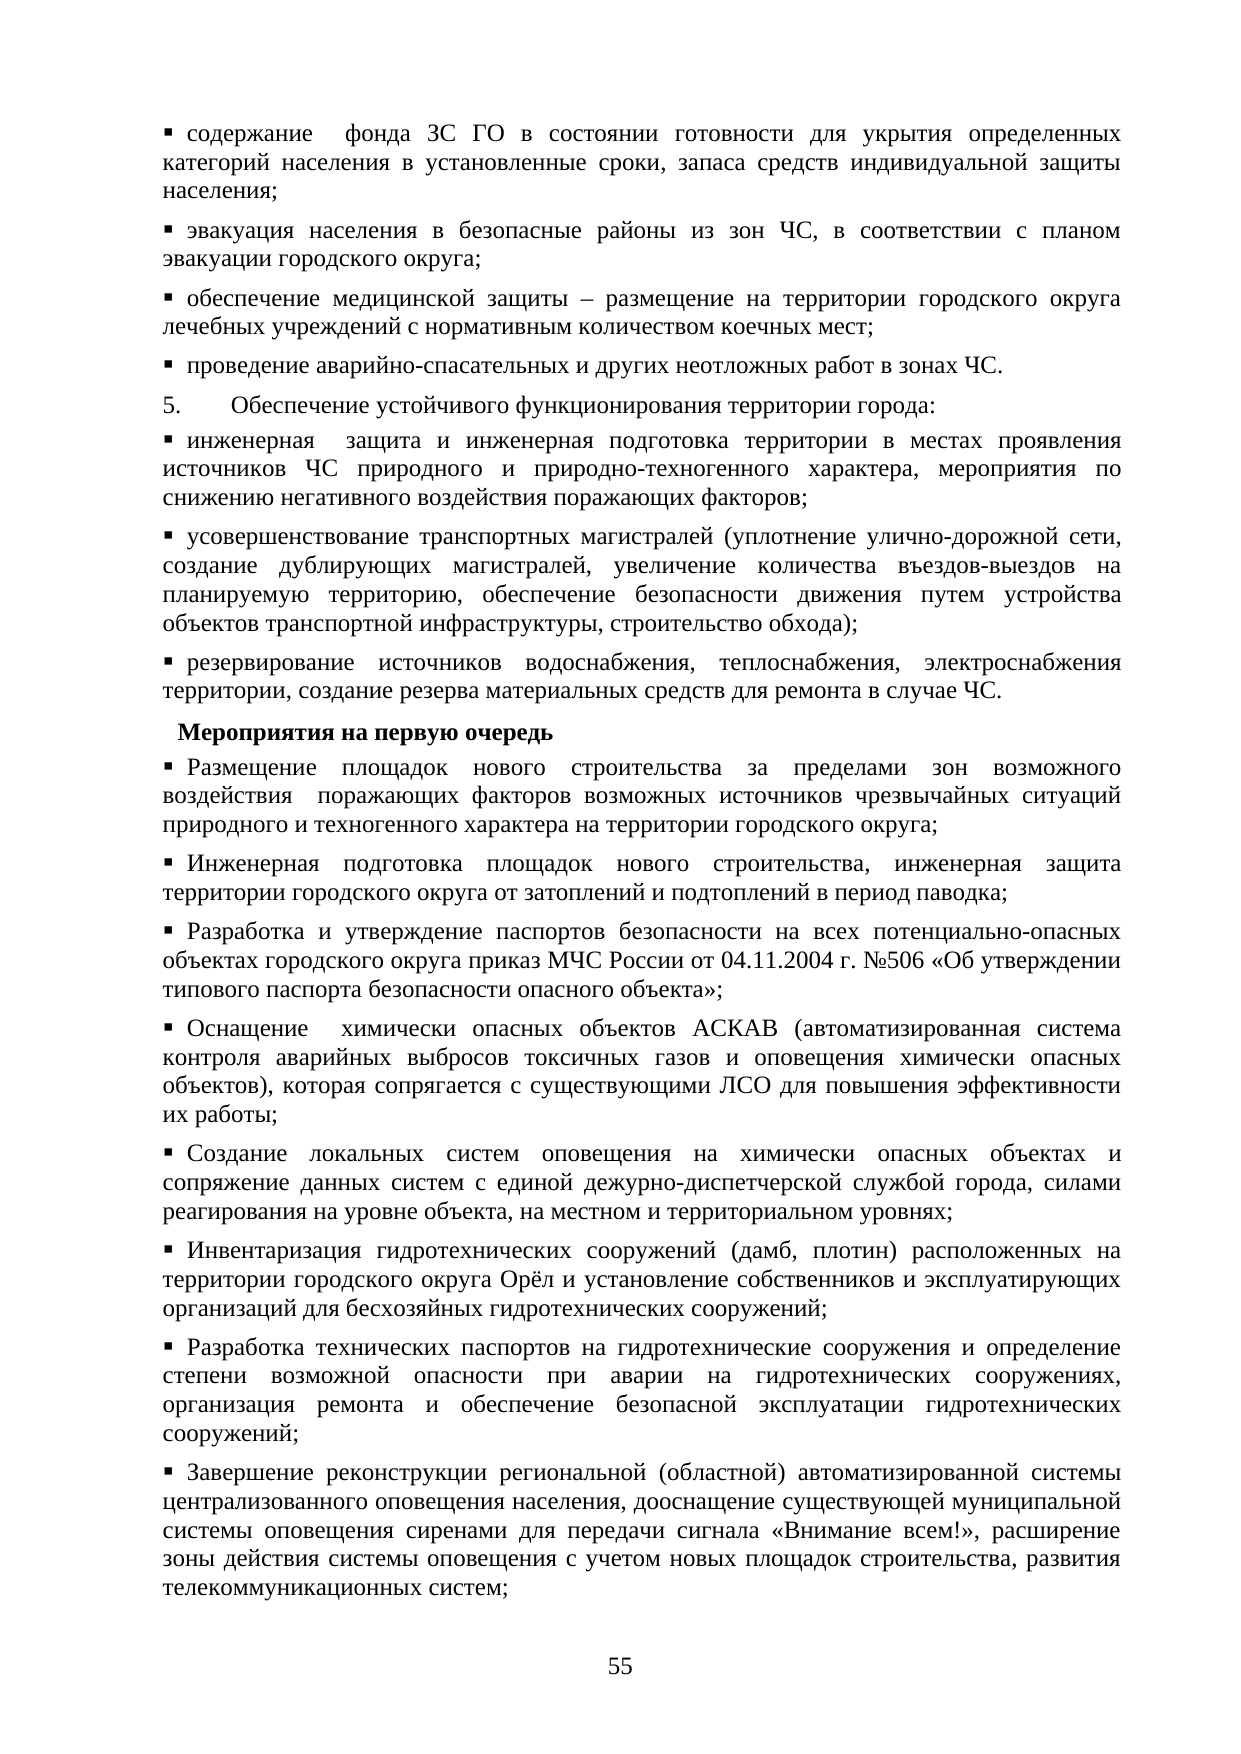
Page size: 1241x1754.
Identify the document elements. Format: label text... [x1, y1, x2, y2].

list Разработка технических паспортов на гидротехнические сооружения и определение степени возможной опасности при аварии на гидротехнических сооружениях, организация ремонта и обеспечение безопасной эксплуатации гидротехнических сооружений; [162, 1332, 1122, 1447]
list Размещение площадок нового строительства за пределами зон возможного воздействия поражающих факторов возможных источников чрезвычайных ситуаций природного и техногенного характера на территории городского округа; [162, 752, 1122, 838]
list инженерная защита и инженерная подготовка территории в местах проявления источников ЧС природного и природно-техногенного характера, мероприятия по снижению негативного воздействия поражающих факторов; [162, 425, 1122, 511]
list эвакуация населения в безопасные районы из зон ЧС, в соответствии с планом эвакуации городского округа; [162, 215, 1122, 272]
list Инвентаризация гидротехнических сооружений (дамб, плотин) расположенных на территории городского округа Орёл и установление собственников и эксплуатирующих организаций для бесхозяйных гидротехнических сооружений; [162, 1235, 1122, 1321]
list Обеспечение устойчивого функционирования территории города: [162, 390, 1122, 418]
list Оснащение химически опасных объектов АСКАВ (автоматизированная система контроля аварийных выбросов токсичных газов и оповещения химически опасных объектов), которая сопрягается с существующими ЛСО для повышения эффективности их работы; [162, 1013, 1122, 1128]
list Создание локальных систем оповещения на химически опасных объектах и сопряжение данных систем с единой дежурно-диспетчерской службой города, силами реагирования на уровне объекта, на местном и территориальном уровнях; [162, 1138, 1122, 1225]
list Разработка и утверждение паспортов безопасности на всех потенциально-опасных объектах городского округа приказ МЧС России от 04.11.2004 г. №506 «Об утверждении типового паспорта безопасности опасного объекта»; [162, 916, 1122, 1003]
list усовершенствование транспортных магистралей (уплотнение улично-дорожной сети, создание дублирующих магистралей, увеличение количества въездов-выездов на планируемую территорию, обеспечение безопасности движения путем устройства объектов транспортной инфраструктуры, строительство обхода); [162, 521, 1122, 636]
list содержание фонда ЗС ГО в состоянии готовности для укрытия определенных категорий населения в установленные сроки, запаса средств индивидуальной защиты населения; [162, 118, 1122, 204]
list резервирование источников водоснабжения, теплоснабжения, электроснабжения территории, создание резерва материальных средств для ремонта в случае ЧС. [162, 647, 1122, 704]
list обеспечение медицинской защиты – размещение на территории городского округа лечебных учреждений с нормативным количеством коечных мест; [162, 283, 1122, 340]
list проведение аварийно-спасательных и других неотложных работ в зонах ЧС. [162, 351, 1122, 379]
list Завершение реконструкции региональной (областной) автоматизированной системы централизованного оповещения населения, дооснащение существующей муниципальной системы оповещения сиренами для передачи сигнала «Внимание всем!», расширение зоны действия системы оповещения с учетом новых площадок строительства, развития телекоммуникационных систем; [162, 1457, 1122, 1601]
text Мероприятия на первую очередь [177, 717, 1122, 746]
list Инженерная подготовка площадок нового строительства, инженерная защита территории городского округа от затоплений и подтоплений в период паводка; [162, 848, 1122, 906]
